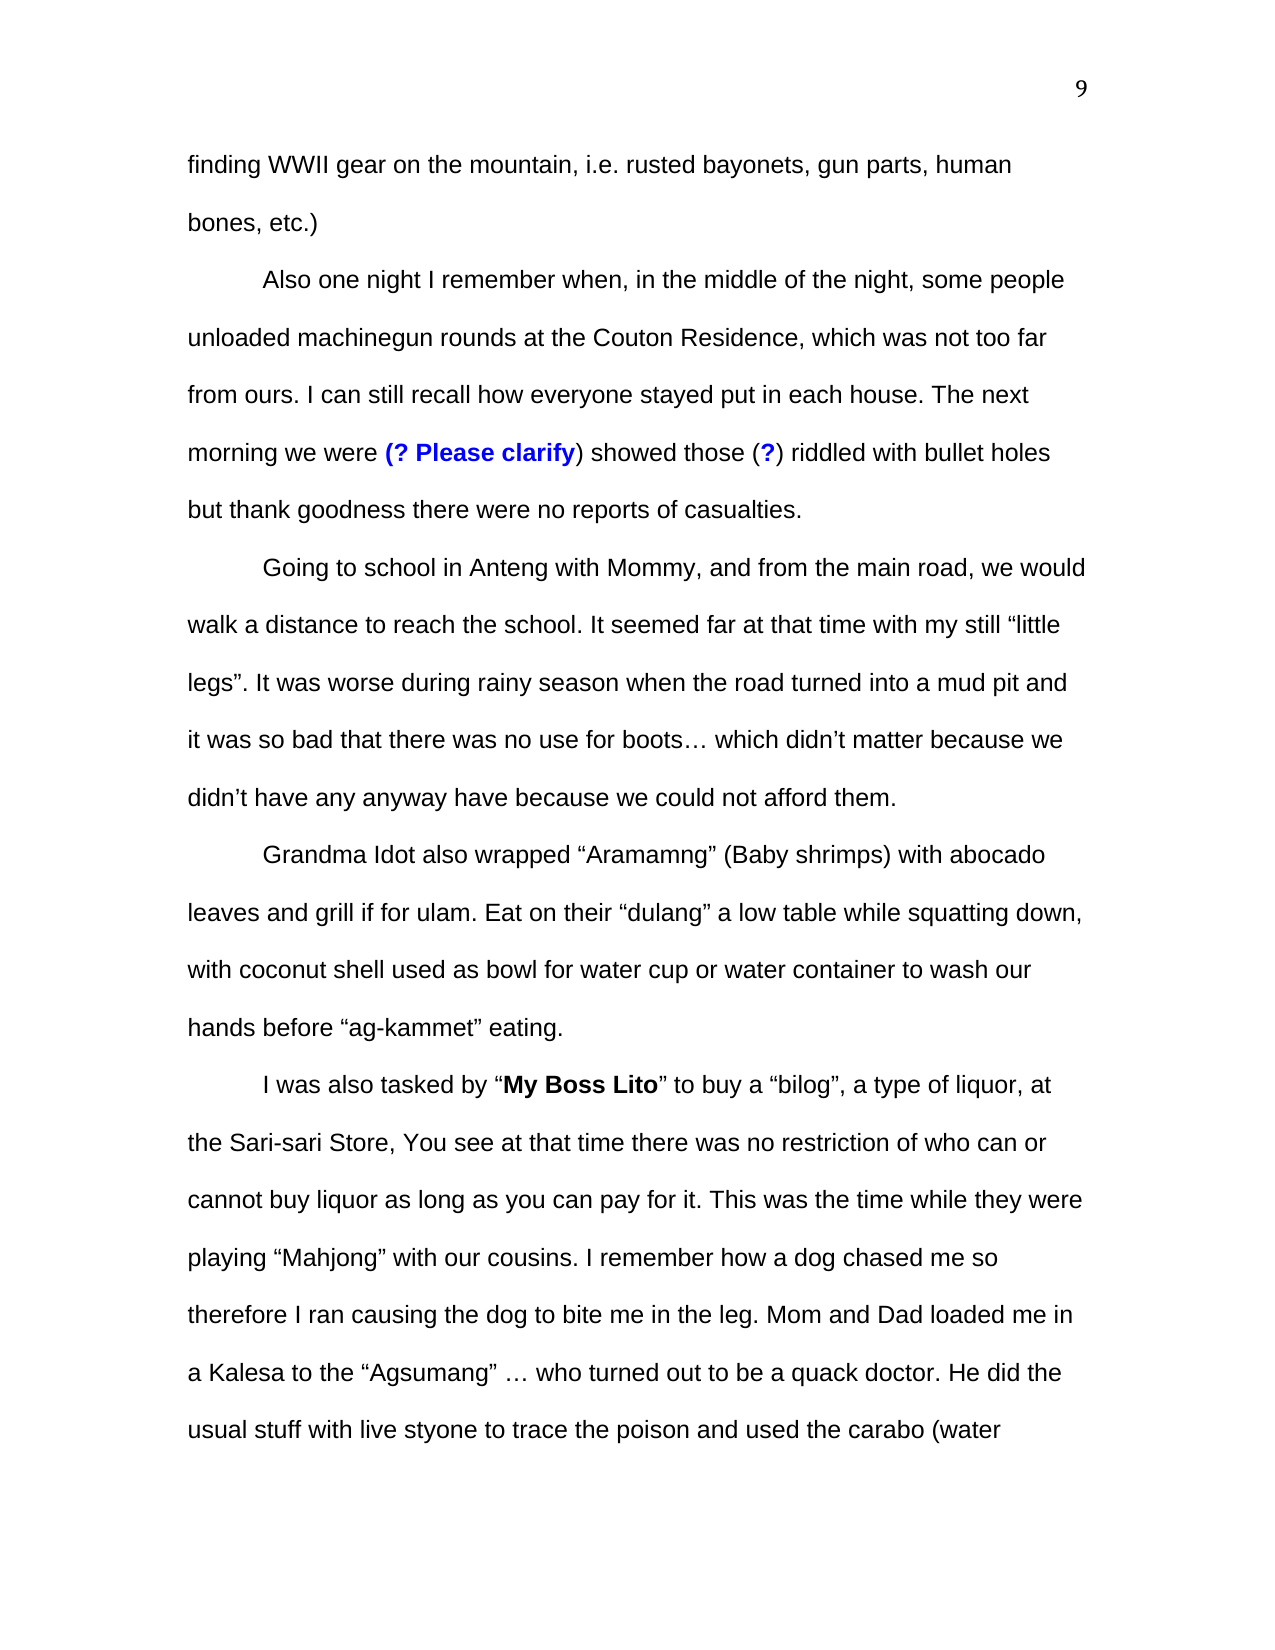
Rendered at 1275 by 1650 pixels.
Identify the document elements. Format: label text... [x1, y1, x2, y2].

text Going to school in Anteng with Mommy, and from the main road, we would walk a distance to reach the school. It seemed far at that time with my still “little legs”. It was worse during rainy season when the road turned into a mud pit and it was so bad that there was no use for boots… which didn’t matter because we didn’t have any anyway have because we could not afford them. [187, 552, 1087, 811]
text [187, 150, 1087, 236]
text Grandma Idot also wrapped “Aramamng” (Baby shrimps) with abocado leaves and grill if for ulam. Eat on their “dulang” a low table while squatting down, with coconut shell used as bowl for water cup or water container to wash our hands before “ag-kammet” eating. [187, 840, 1087, 1041]
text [187, 1070, 1087, 1444]
text Also one night I remember when, in the middle of the night, some people unloaded machinegun rounds at the Couton Residence, which was not too far from ours. I can still recall how everyone stayed put in each house. The next morning we were (? Please clarify) showed those (?) riddled with bullet holes but thank goodness there were no reports of casualties. [187, 265, 1087, 524]
